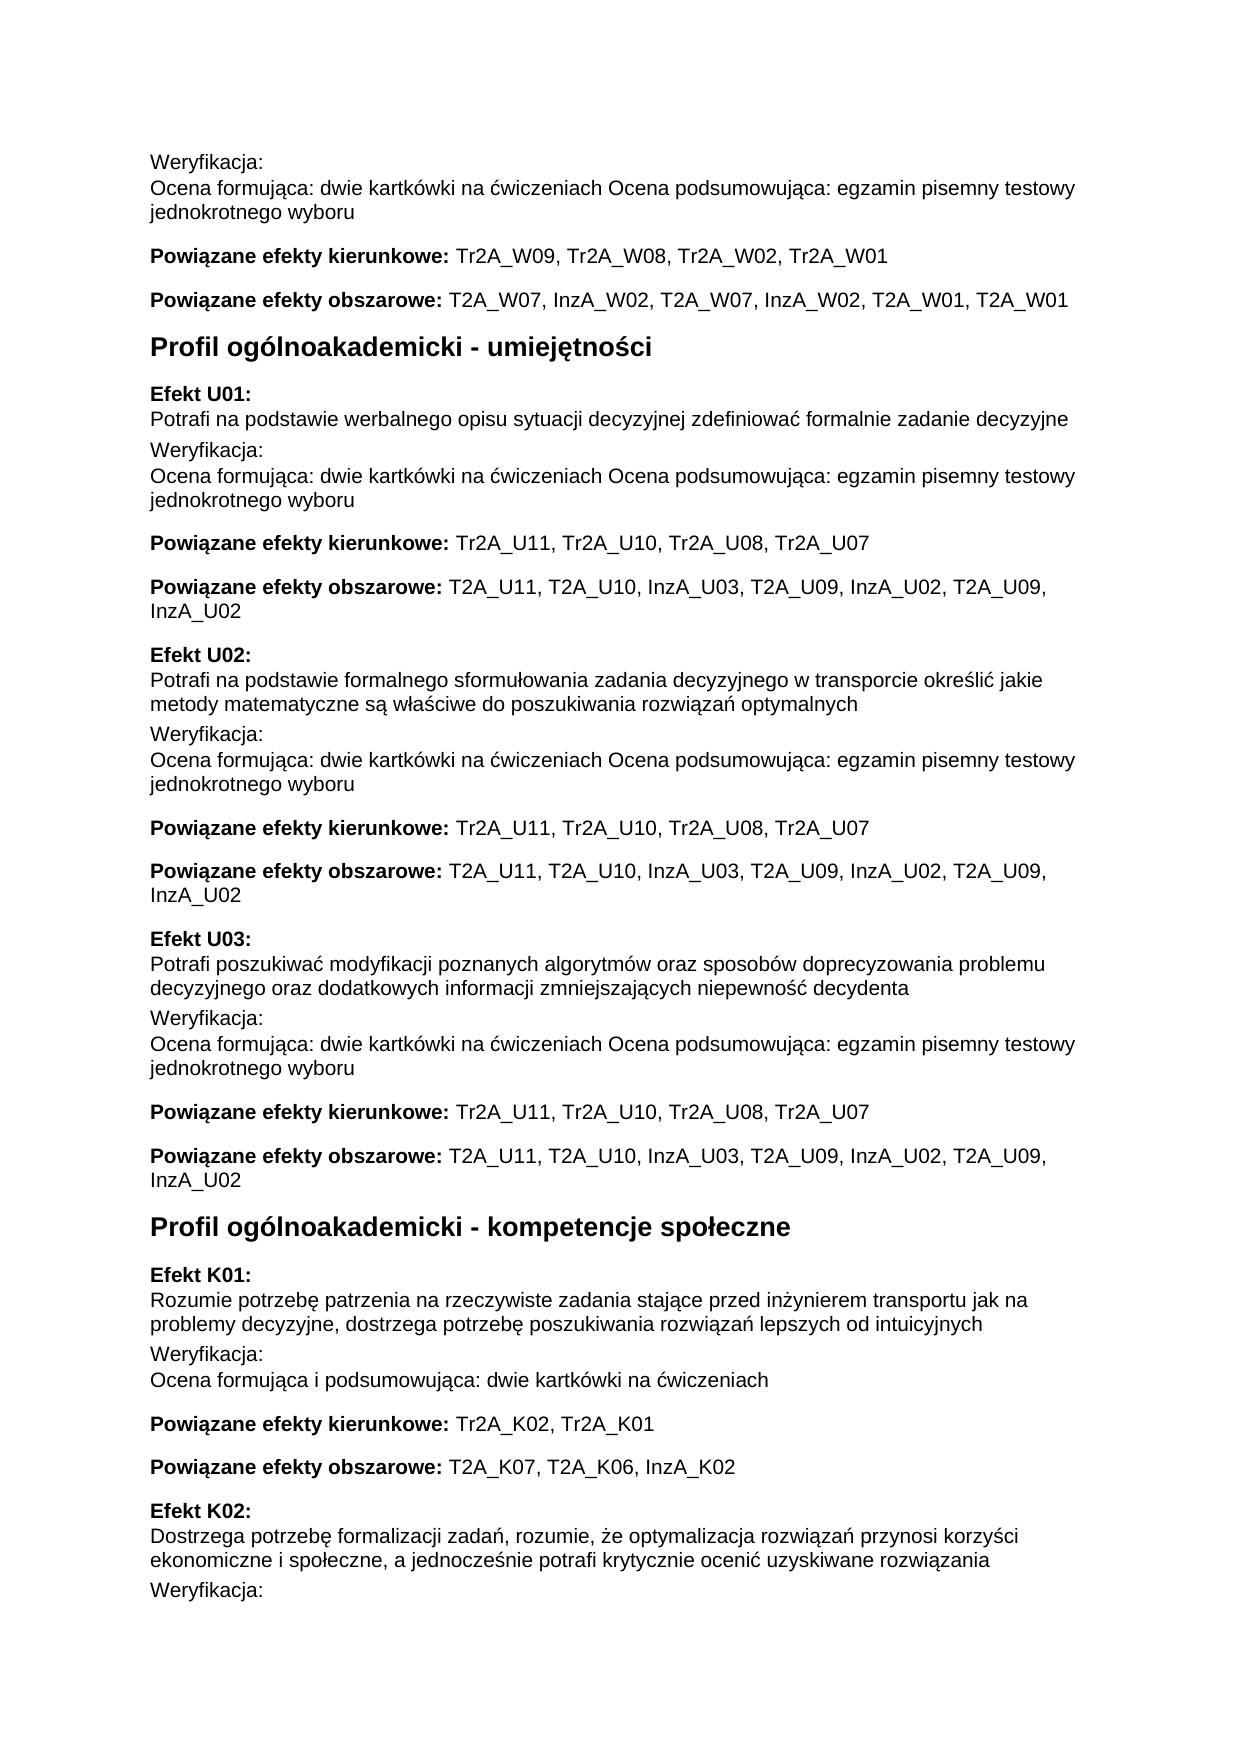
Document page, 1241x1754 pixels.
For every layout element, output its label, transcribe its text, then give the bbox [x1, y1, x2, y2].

text Efekt U02: [150, 643, 1090, 667]
subtitle Profil ogólnoakademicki - umiejętności [150, 331, 1090, 362]
text Weryfikacja: [150, 1006, 1090, 1030]
text Dostrzega potrzebę formalizacji zadań, rozumie, że optymalizacja rozwiązań przynosi korzyści ekonomiczne i społeczne, a jednocześnie potrafi krytycznie ocenić uzyskiwane rozwiązania [150, 1524, 1090, 1572]
text Potrafi na podstawie werbalnego opisu sytuacji decyzyjnej zdefiniować formalnie zadanie decyzyjne [150, 407, 1090, 431]
text Powiązane efekty kierunkowe: Tr2A_U11, Tr2A_U10, Tr2A_U08, Tr2A_U07 [150, 816, 1090, 839]
text Weryfikacja: [150, 1342, 1090, 1366]
text Ocena formująca: dwie kartkówki na ćwiczeniach Ocena podsumowująca: egzamin pisemny testowy jednokrotnego wyboru [150, 1032, 1090, 1080]
text Efekt U03: [150, 927, 1090, 951]
text Powiązane efekty kierunkowe: Tr2A_W09, Tr2A_W08, Tr2A_W02, Tr2A_W01 [150, 244, 1090, 268]
text Ocena formująca: dwie kartkówki na ćwiczeniach Ocena podsumowująca: egzamin pisemny testowy jednokrotnego wyboru [150, 176, 1090, 224]
text Potrafi na podstawie formalnego sformułowania zadania decyzyjnego w transporcie określić jakie metody matematyczne są właściwe do poszukiwania rozwiązań optymalnych [150, 668, 1090, 716]
text Weryfikacja: [150, 1578, 1090, 1602]
subtitle Profil ogólnoakademicki - kompetencje społeczne [150, 1211, 1090, 1243]
text Powiązane efekty obszarowe: T2A_W07, InzA_W02, T2A_W07, InzA_W02, T2A_W01, T2A_W01 [150, 287, 1090, 311]
text Rozumie potrzebę patrzenia na rzeczywiste zadania stające przed inżynierem transportu jak na problemy decyzyjne, dostrzega potrzebę poszukiwania rozwiązań lepszych od intuicyjnych [150, 1287, 1090, 1335]
text Ocena formująca: dwie kartkówki na ćwiczeniach Ocena podsumowująca: egzamin pisemny testowy jednokrotnego wyboru [150, 463, 1090, 511]
text Efekt U01: [150, 382, 1090, 406]
text Powiązane efekty kierunkowe: Tr2A_K02, Tr2A_K01 [150, 1411, 1090, 1435]
text Powiązane efekty kierunkowe: Tr2A_U11, Tr2A_U10, Tr2A_U08, Tr2A_U07 [150, 1100, 1090, 1124]
text Powiązane efekty obszarowe: T2A_U11, T2A_U10, InzA_U03, T2A_U09, InzA_U02, T2A_U09, InzA_U02 [150, 575, 1090, 623]
text Efekt K01: [150, 1262, 1090, 1286]
text Weryfikacja: [150, 437, 1090, 461]
text Powiązane efekty kierunkowe: Tr2A_U11, Tr2A_U10, Tr2A_U08, Tr2A_U07 [150, 531, 1090, 555]
text Efekt K02: [150, 1499, 1090, 1523]
text Powiązane efekty obszarowe: T2A_K07, T2A_K06, InzA_K02 [150, 1455, 1090, 1479]
text Ocena formująca: dwie kartkówki na ćwiczeniach Ocena podsumowująca: egzamin pisemny testowy jednokrotnego wyboru [150, 748, 1090, 796]
text Powiązane efekty obszarowe: T2A_U11, T2A_U10, InzA_U03, T2A_U09, InzA_U02, T2A_U09, InzA_U02 [150, 859, 1090, 907]
text Ocena formująca i podsumowująca: dwie kartkówki na ćwiczeniach [150, 1368, 1090, 1392]
text Powiązane efekty obszarowe: T2A_U11, T2A_U10, InzA_U03, T2A_U09, InzA_U02, T2A_U09, InzA_U02 [150, 1144, 1090, 1192]
text Potrafi poszukiwać modyfikacji poznanych algorytmów oraz sposobów doprecyzowania problemu decyzyjnego oraz dodatkowych informacji zmniejszających niepewność decydenta [150, 952, 1090, 1000]
text Weryfikacja: [150, 722, 1090, 746]
text Weryfikacja: [150, 150, 1090, 174]
